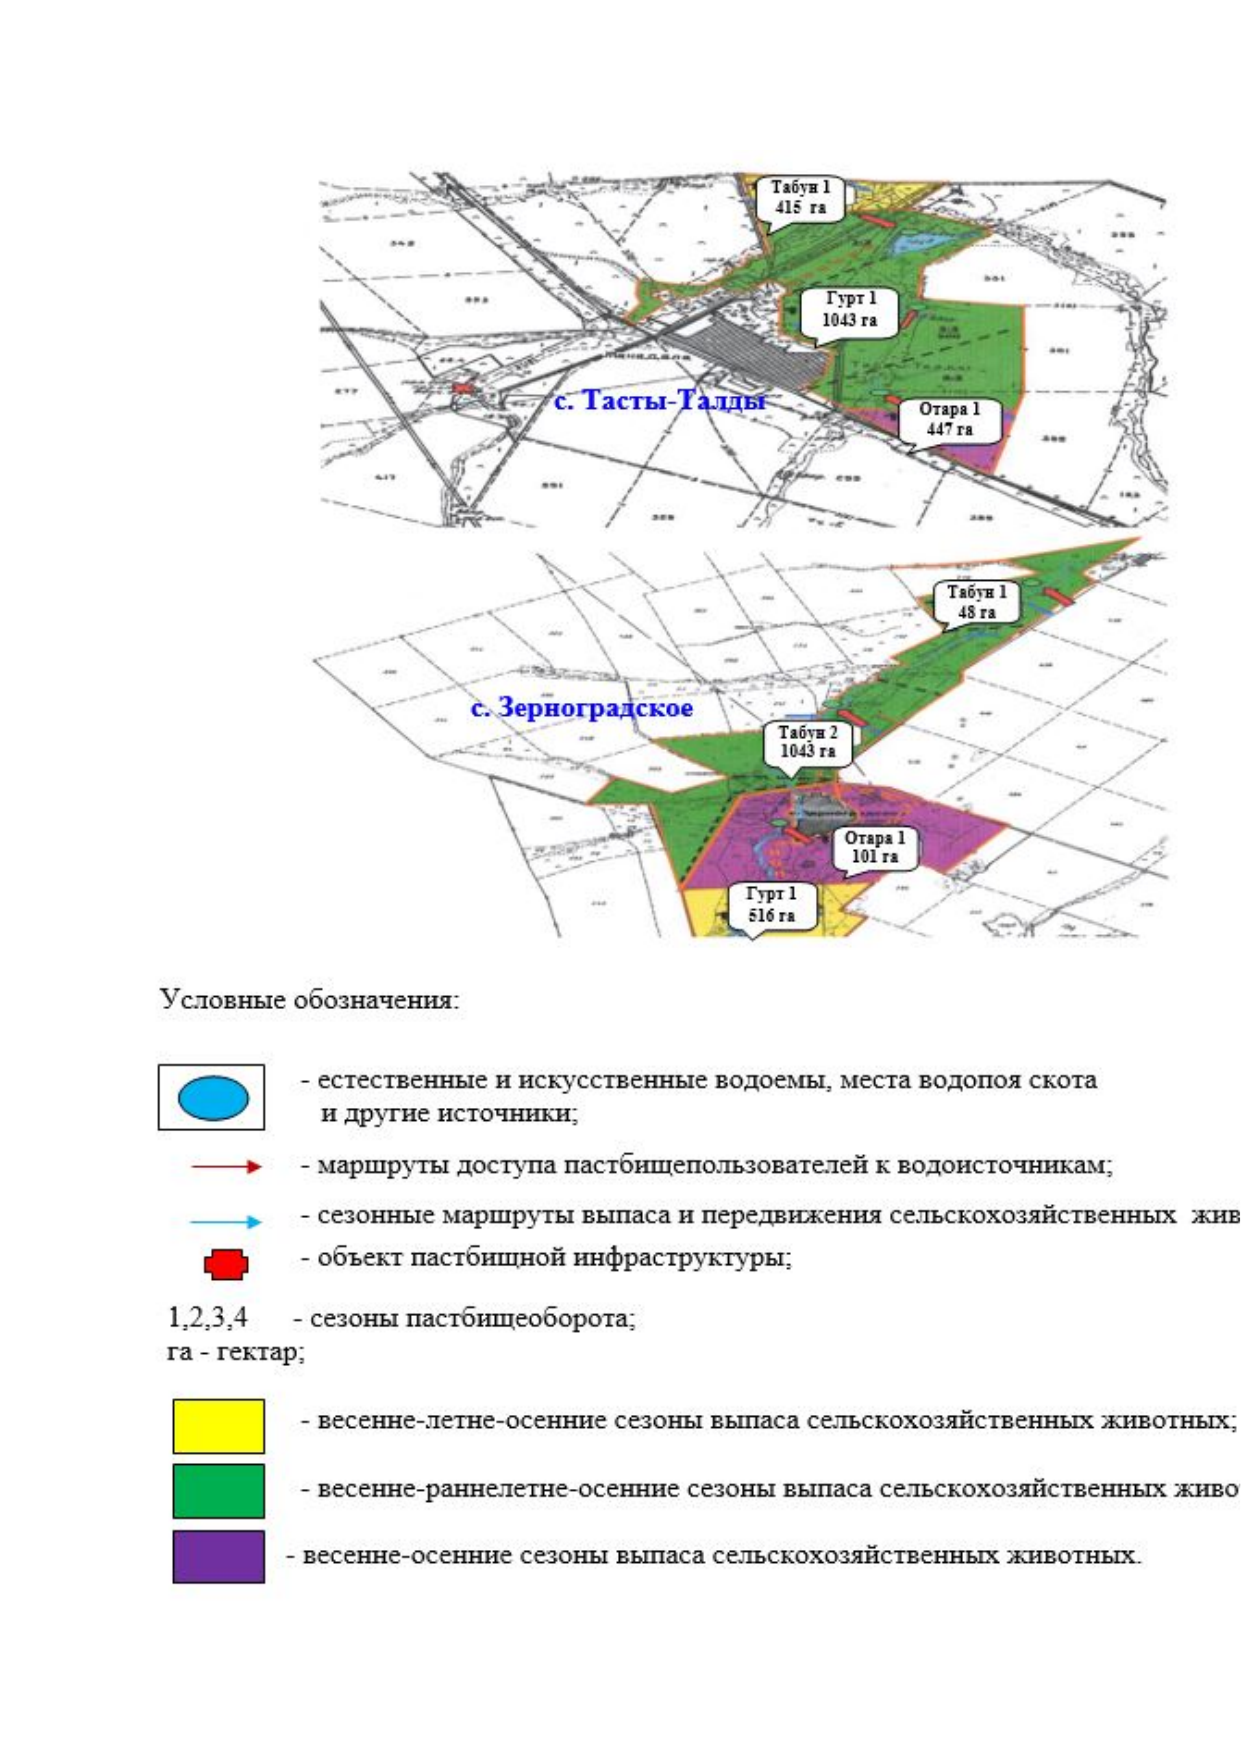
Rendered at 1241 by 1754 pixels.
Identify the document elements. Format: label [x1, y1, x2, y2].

picture [112, 150, 1241, 1604]
